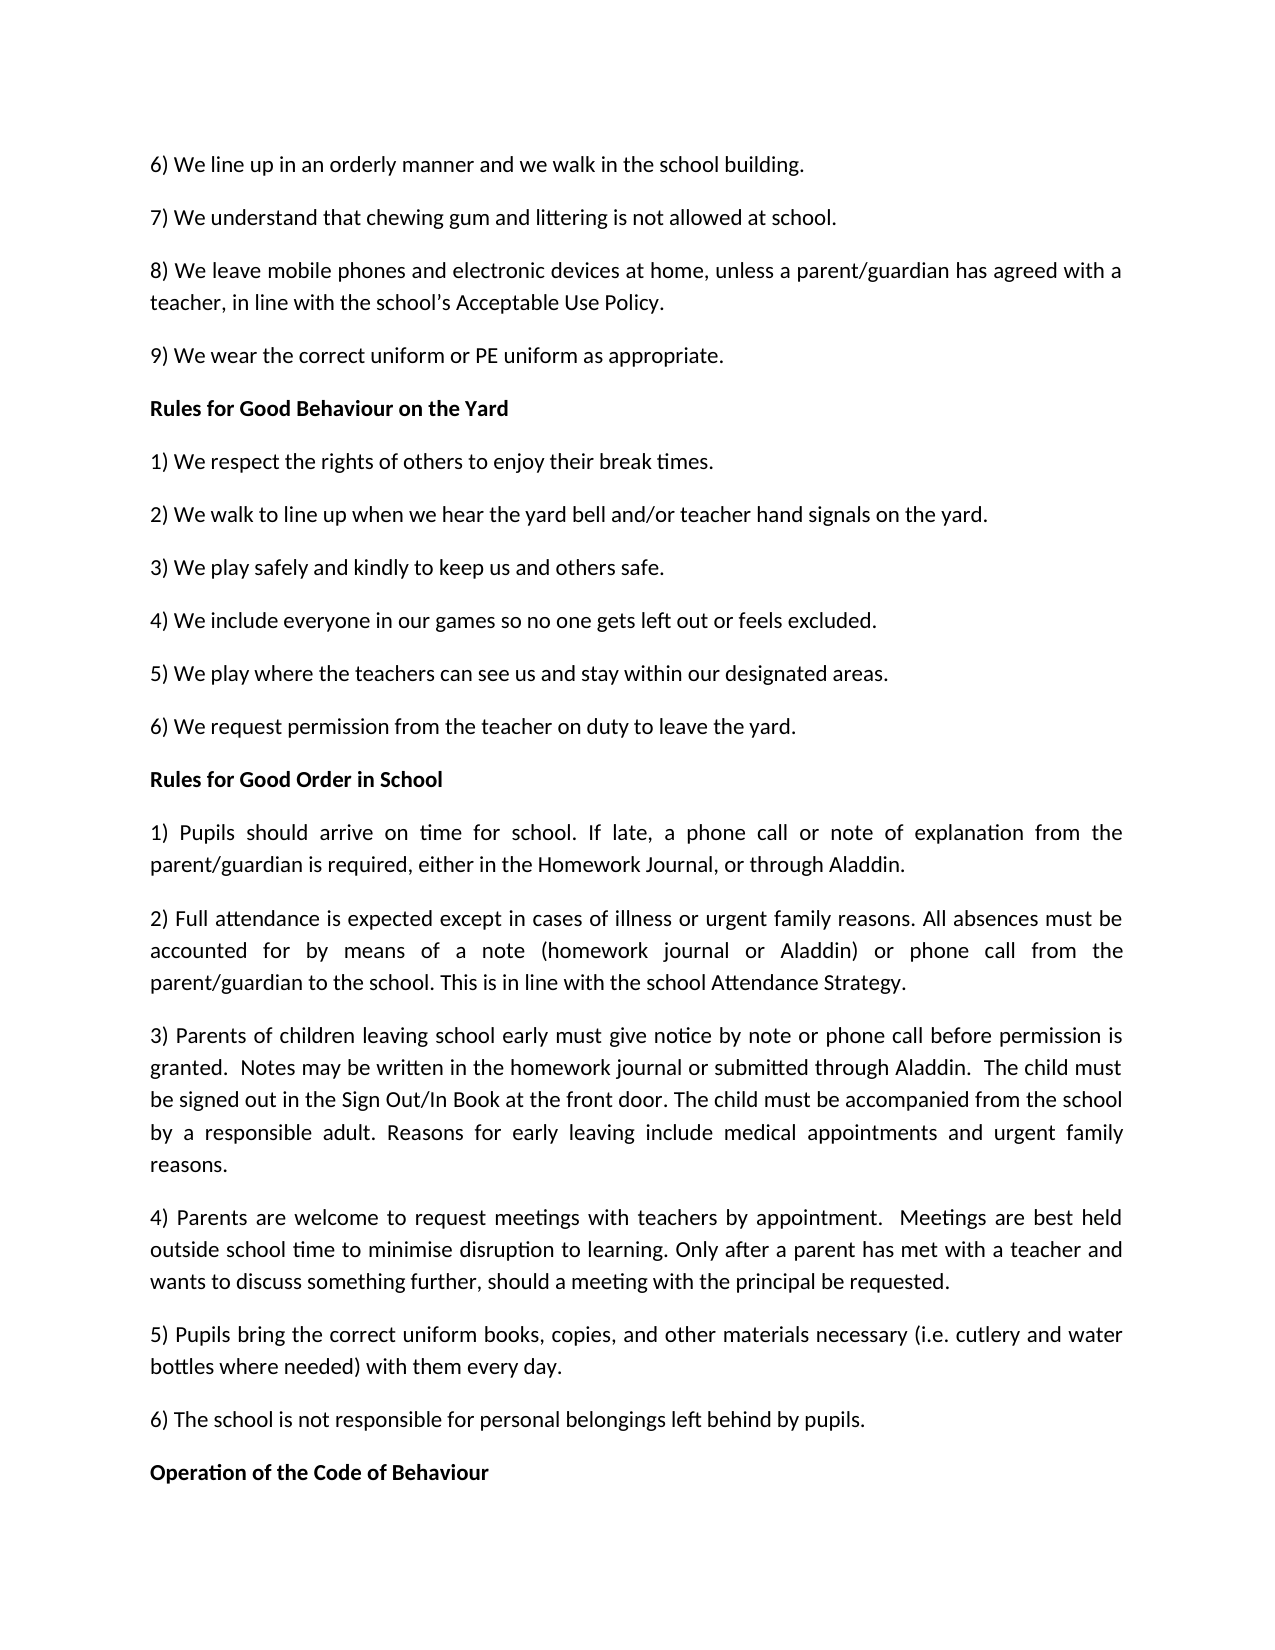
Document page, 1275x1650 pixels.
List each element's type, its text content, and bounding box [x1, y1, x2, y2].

text Rules for Good Behaviour on the Yard [150, 394, 1125, 422]
text 6) The school is not responsible for personal belongings left behind by pupils. [150, 1405, 1125, 1433]
text 9) We wear the correct uniform or PE uniform as appropriate. [150, 341, 1125, 369]
text 3) Parents of children leaving school early must give notice by note or phone call before permission is granted. Notes may be written in the homework journal or submitted through Aladdin. The child must be signed out in the Sign Out/In Book at the front door. The child must be accompanied from the school by a responsible adult. Reasons for early leaving include medical appointments and urgent family reasons. [150, 1021, 1125, 1178]
text 2) We walk to line up when we hear the yard bell and/or teacher hand signals on the yard. [150, 500, 1125, 528]
text 8) We leave mobile phones and electronic devices at home, unless a parent/guardian has agreed with a teacher, in line with the school’s Acceptable Use Policy. [150, 256, 1125, 316]
text Operation of the Code of Behaviour [150, 1458, 1125, 1486]
text 2) Full attendance is expected except in cases of illness or urgent family reasons. All absences must be accounted for by means of a note (homework journal or Aladdin) or phone call from the parent/guardian to the school. This is in line with the school Attendance Strategy. [150, 904, 1125, 996]
text 7) We understand that chewing gum and littering is not allowed at school. [150, 203, 1125, 231]
text 5) We play where the teachers can see us and stay within our designated areas. [150, 659, 1125, 687]
text 6) We line up in an orderly manner and we walk in the school building. [150, 150, 1125, 178]
text 3) We play safely and kindly to keep us and others safe. [150, 553, 1125, 581]
text 1) Pupils should arrive on time for school. If late, a phone call or note of explanation from the parent/guardian is required, either in the Homework Journal, or through Aladdin. [150, 818, 1125, 879]
text 5) Pupils bring the correct uniform books, copies, and other materials necessary (i.e. cutlery and water bottles where needed) with them every day. [150, 1320, 1125, 1380]
text 6) We request permission from the teacher on duty to leave the yard. [150, 712, 1125, 740]
text Rules for Good Order in School [150, 765, 1125, 793]
text 4) We include everyone in our games so no one gets left out or feels excluded. [150, 606, 1125, 634]
text 4) Parents are welcome to request meetings with teachers by appointment. Meetings are best held outside school time to minimise disruption to learning. Only after a parent has met with a teacher and wants to discuss something further, should a meeting with the principal be requested. [150, 1203, 1125, 1295]
text 1) We respect the rights of others to enjoy their break times. [150, 447, 1125, 475]
